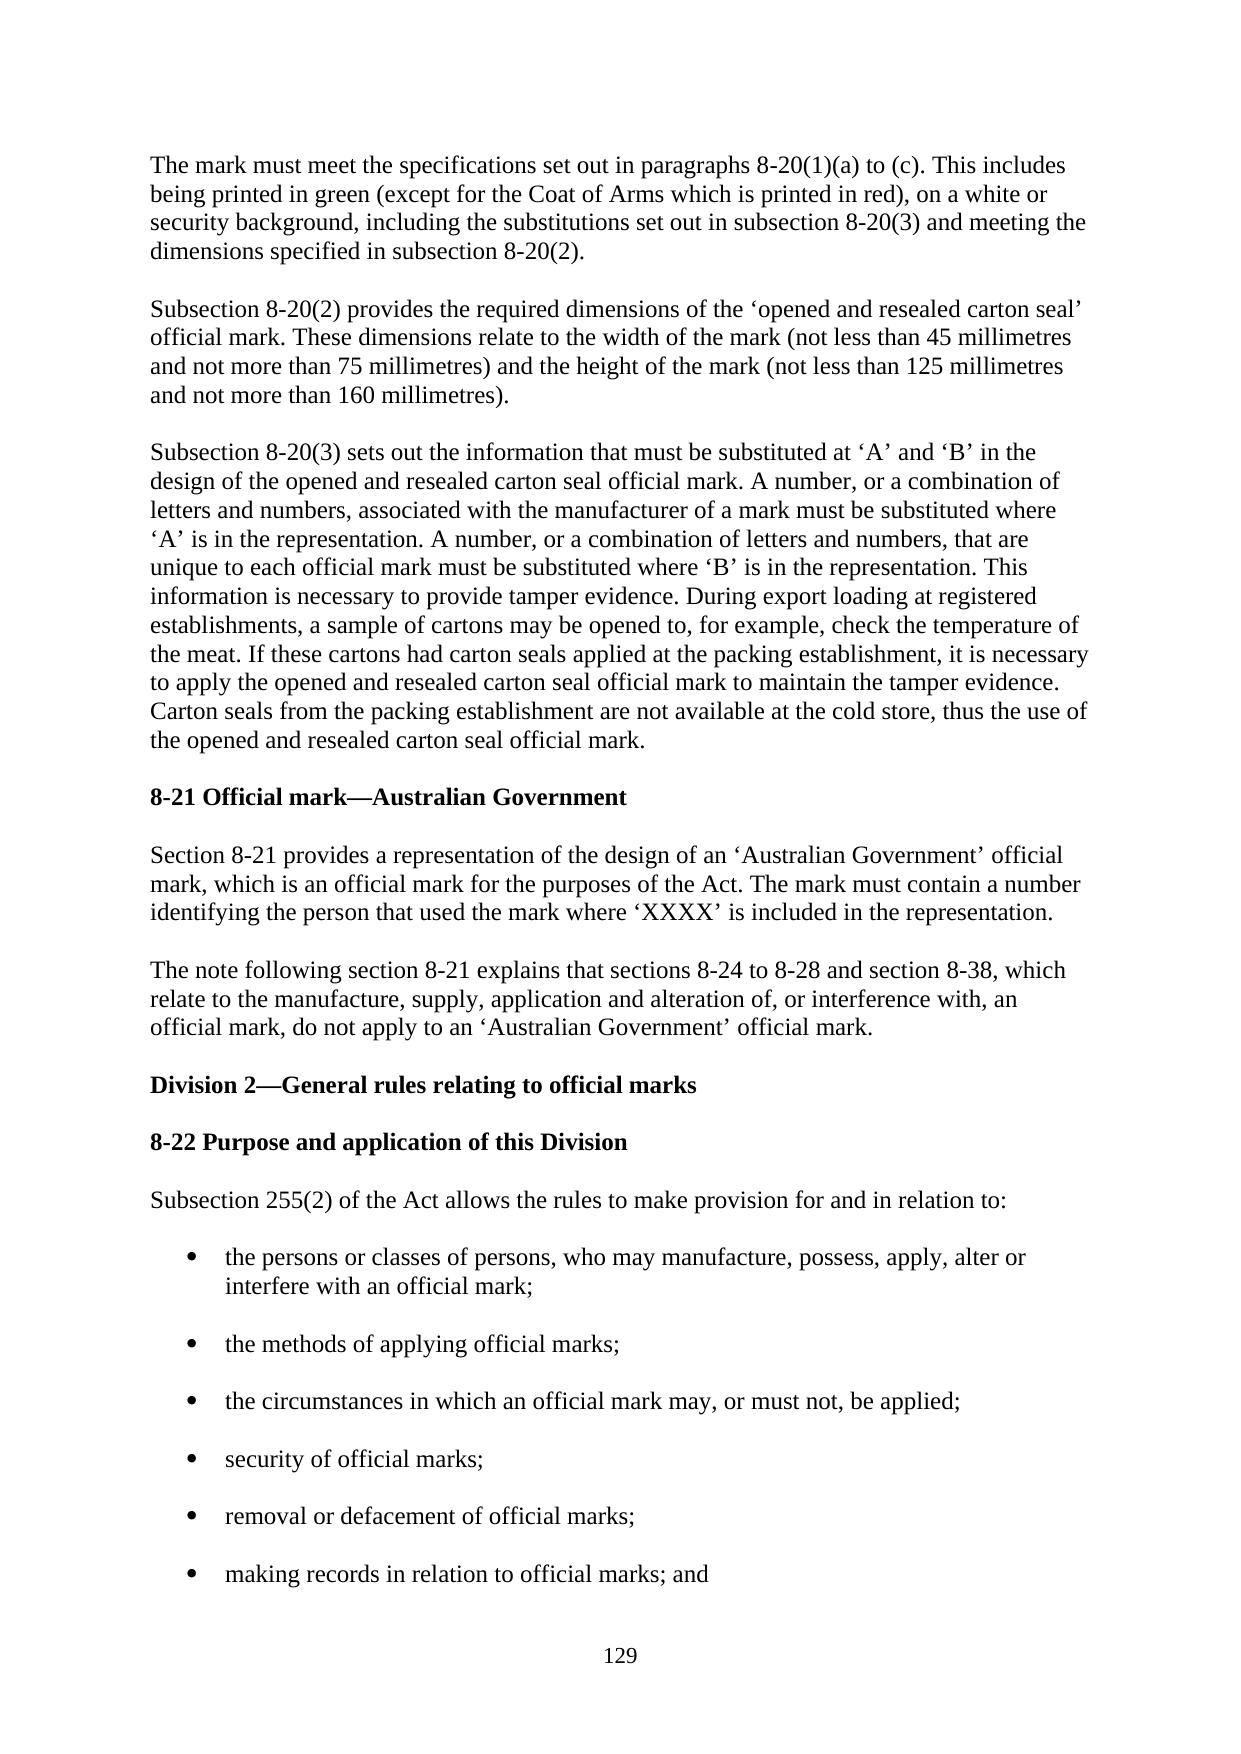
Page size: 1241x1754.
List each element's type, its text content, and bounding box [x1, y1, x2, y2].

list making records in relation to official marks; and [187, 1559, 1090, 1587]
text 8-22 Purpose and application of this Division [150, 1127, 1090, 1156]
text The note following section 8-21 explains that sections 8-24 to 8-28 and section 8-38, which relate to the manufacture, supply, application and alteration of, or interference with, an official mark, do not apply to an ‘Australian Government’ official mark. [150, 955, 1090, 1041]
list security of official marks; [187, 1444, 1090, 1472]
text Section 8-21 provides a representation of the design of an ‘Australian Government’ official mark, which is an official mark for the purposes of the Act. The mark must contain a number identifying the person that used the mark where ‘XXXX’ is included in the representation. [150, 840, 1090, 926]
text Division 2—General rules relating to official marks [150, 1070, 1090, 1099]
text Subsection 8-20(3) sets out the information that must be substituted at ‘A’ and ‘B’ in the design of the opened and resealed carton seal official mark. A number, or a combination of letters and numbers, associated with the manufacturer of a mark must be substituted where ‘A’ is in the representation. A number, or a combination of letters and numbers, that are unique to each official mark must be substituted where ‘B’ is in the representation. This information is necessary to provide tamper evidence. During export loading at registered establishments, a sample of cartons may be opened to, for example, check the temperature of the meat. If these cartons had carton seals applied at the packing establishment, it is necessary to apply the opened and resealed carton seal official mark to maintain the tamper evidence. Carton seals from the packing establishment are not available at the cold store, thus the use of the opened and resealed carton seal official mark. [150, 437, 1090, 754]
list the circumstances in which an official mark may, or must not, be applied; [187, 1386, 1090, 1415]
text Subsection 255(2) of the Act allows the rules to make provision for and in relation to: [150, 1185, 1090, 1214]
list the methods of applying official marks; [187, 1329, 1090, 1357]
text Subsection 8-20(2) provides the required dimensions of the ‘opened and resealed carton seal’ official mark. These dimensions relate to the width of the mark (not less than 45 millimetres and not more than 75 millimetres) and the height of the mark (not less than 125 millimetres and not more than 160 millimetres). [150, 294, 1090, 409]
list removal or defacement of official marks; [187, 1501, 1090, 1530]
text The mark must meet the specifications set out in paragraphs 8-20(1)(a) to (c). This includes being printed in green (except for the Coat of Arms which is printed in red), on a white or security background, including the substitutions set out in subsection 8-20(3) and meeting the dimensions specified in subsection 8-20(2). [150, 150, 1090, 265]
text 8-21 Official mark—Australian Government [150, 782, 1090, 811]
list the persons or classes of persons, who may manufacture, possess, apply, alter or interfere with an official mark; [187, 1242, 1090, 1300]
